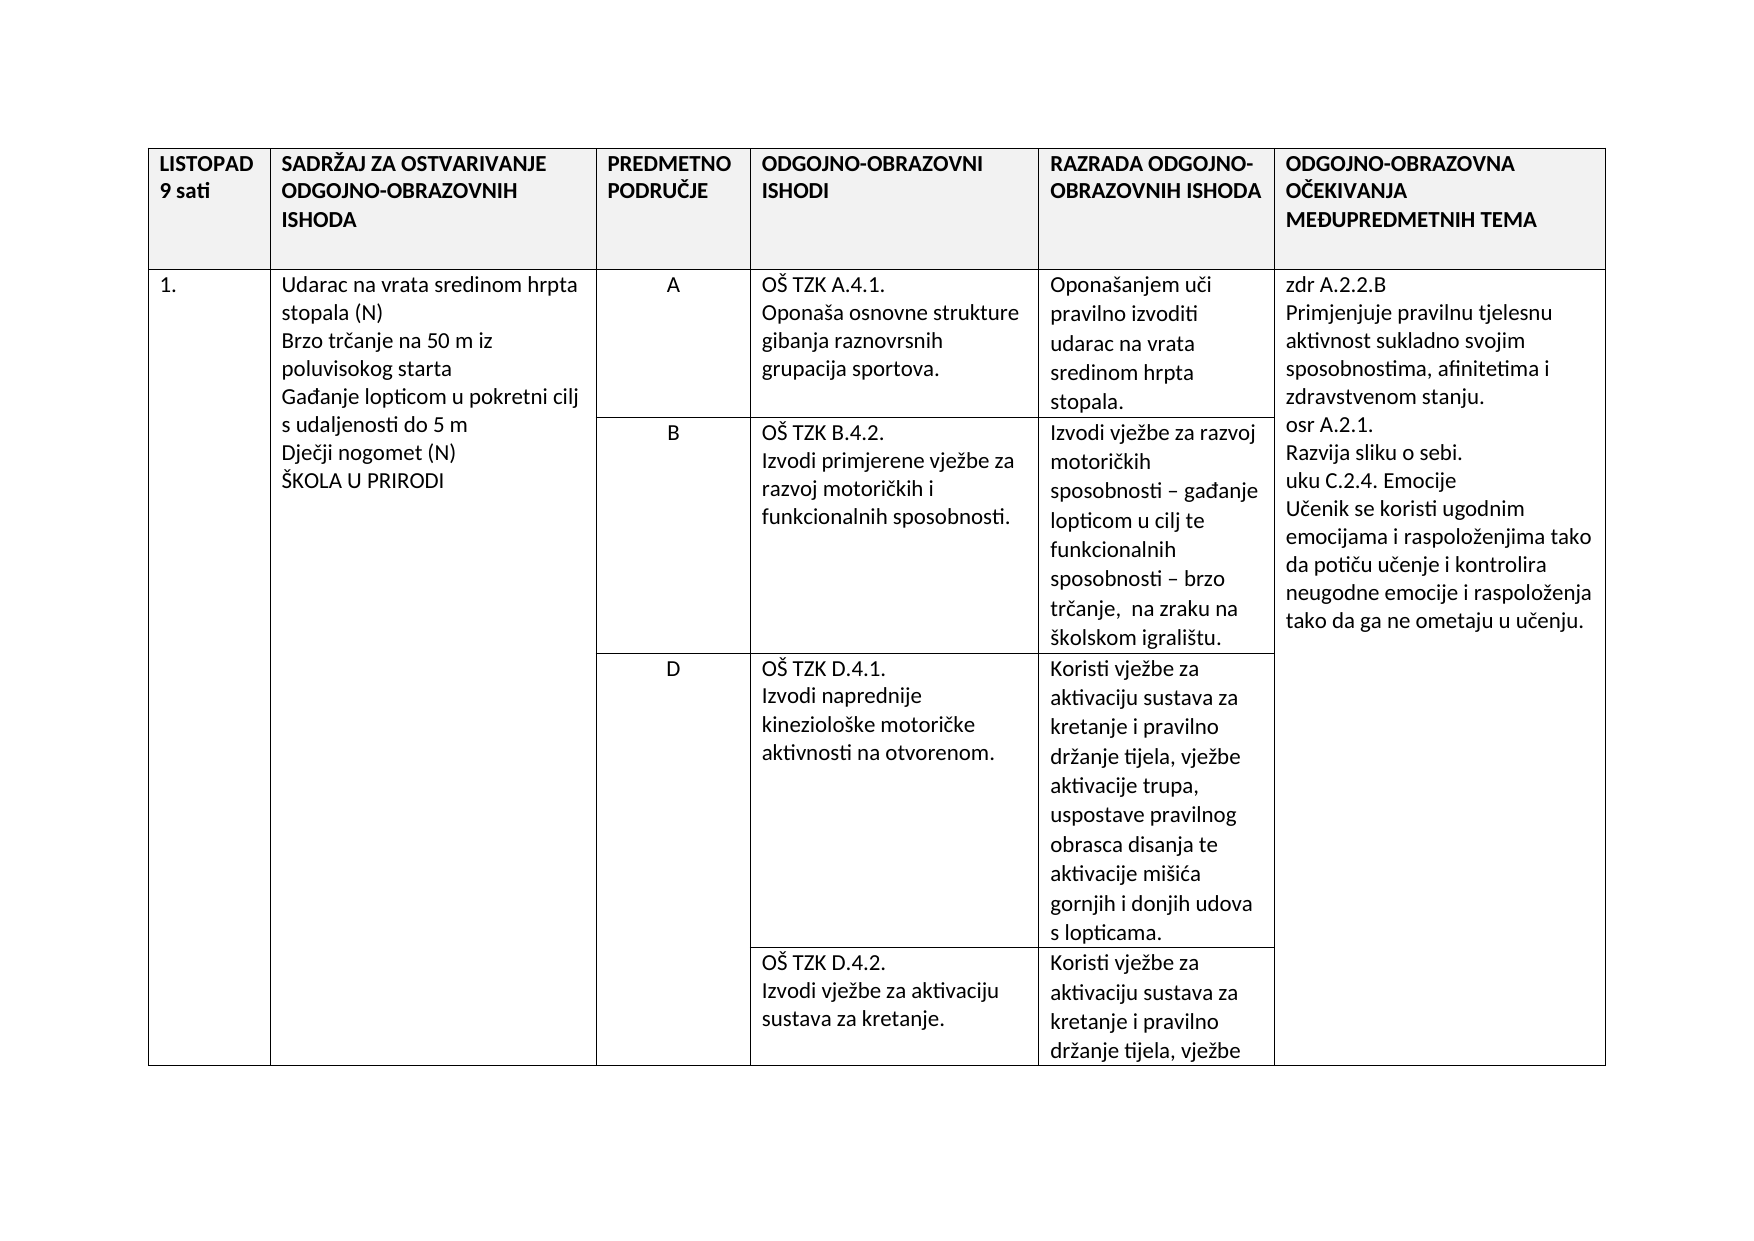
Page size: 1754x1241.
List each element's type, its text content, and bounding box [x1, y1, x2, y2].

table_cell OŠ TZK B.4.2. Izvodi primjerene vježbe za razvoj motoričkih i funkcionalnih sposobnosti. [751, 418, 1038, 653]
table_header ODGOJNO-OBRAZOVNA OČEKIVANJA MEĐUPREDMETNIH TEMA [1275, 149, 1605, 269]
table_cell B [597, 418, 750, 653]
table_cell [1039, 948, 1274, 1064]
table_header PREDMETNO PODRUČJE [597, 149, 750, 269]
table_header RAZRADA ODGOJNO-OBRAZOVNIH ISHODA [1039, 149, 1274, 269]
table_header LISTOPAD 9 sati [149, 149, 270, 269]
table_cell Koristi vježbe za aktivaciju sustava za kretanje i pravilno držanje tijela, vježbe aktivacije trupa, uspostave pravilnog obrasca disanja te aktivacije mišića gornjih i donjih udova s lopticama. [1039, 654, 1274, 947]
table_cell OŠ TZK D.4.1. Izvodi naprednije kineziološke motoričke aktivnosti na otvorenom. [751, 654, 1038, 947]
table_header ODGOJNO-OBRAZOVNI ISHODI [751, 149, 1038, 269]
table_cell OŠ TZK A.4.1. Oponaša osnovne strukture gibanja raznovrsnih grupacija sportova. [751, 270, 1038, 417]
table_cell A [597, 270, 750, 417]
table_header SADRŽAJ ZA OSTVARIVANJE ODGOJNO-OBRAZOVNIH ISHODA [271, 149, 596, 269]
table_cell D [597, 654, 750, 1064]
table_cell Izvodi vježbe za razvoj motoričkih sposobnosti – gađanje lopticom u cilj te funkcionalnih sposobnosti – brzo trčanje, na zraku na školskom igralištu. [1039, 418, 1274, 653]
table_cell zdr A.2.2.B Primjenjuje pravilnu tjelesnu aktivnost sukladno svojim sposobnostima, afinitetima i zdravstvenom stanju. osr A.2.1. Razvija sliku o sebi. uku C.2.4. Emocije Učenik se koristi ugodnim emocijama i raspoloženjima tako da potiču učenje i kontrolira neugodne emocije i raspoloženja tako da ga ne ometaju u učenju. [1275, 270, 1605, 1064]
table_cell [751, 948, 1038, 1064]
table_cell 1. [149, 270, 270, 1064]
table_cell Udarac na vrata sredinom hrpta stopala (N) Brzo trčanje na 50 m iz poluvisokog starta Gađanje lopticom u pokretni cilj s udaljenosti do 5 m Dječji nogomet (N) ŠKOLA U PRIRODI [271, 270, 596, 1064]
table_cell Oponašanjem uči pravilno izvoditi udarac na vrata sredinom hrpta stopala. [1039, 270, 1274, 417]
